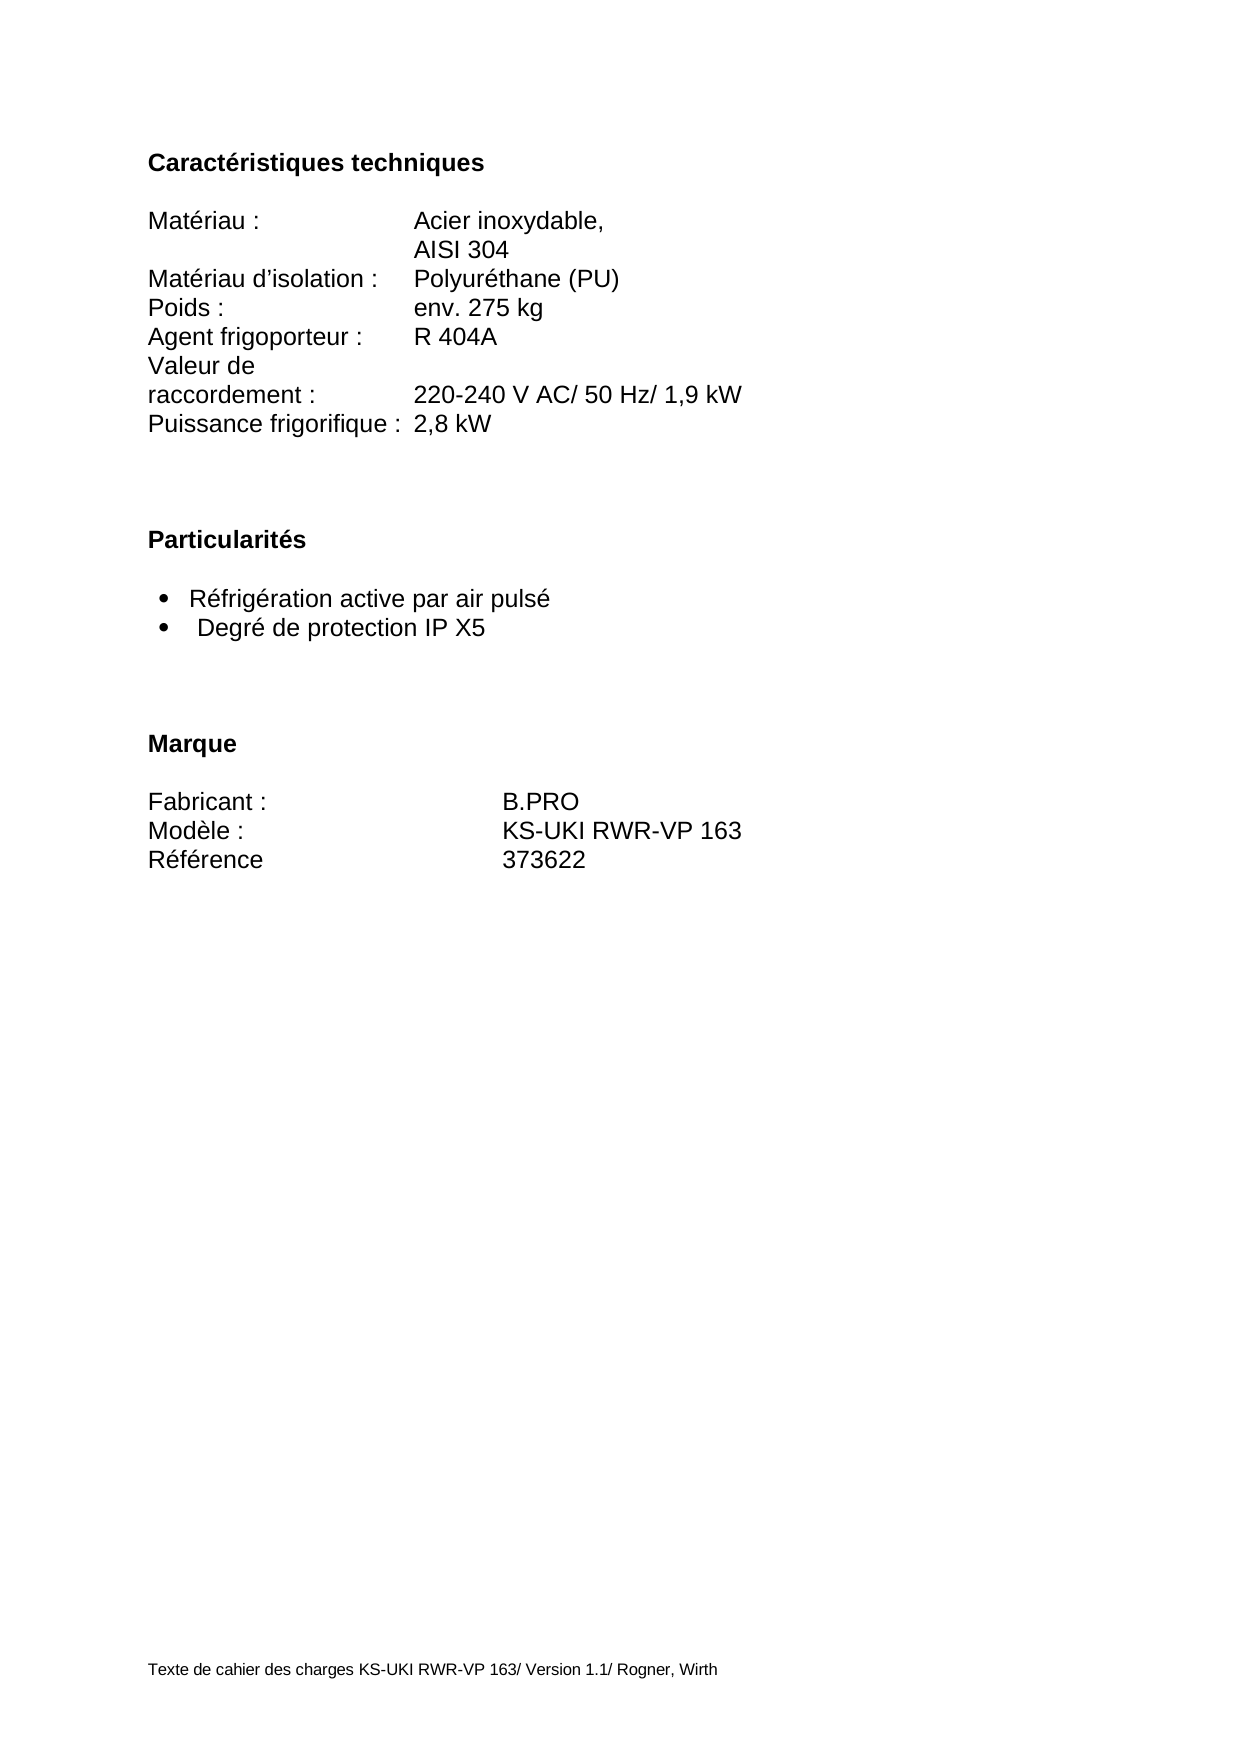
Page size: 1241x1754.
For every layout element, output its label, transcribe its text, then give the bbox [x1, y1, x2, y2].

text Modèle : KS-UKI RWR-VP 163 [148, 816, 753, 845]
text raccordement : 220-240 V AC/ 50 Hz/ 1,9 kW [148, 380, 753, 409]
text Particularités [148, 525, 717, 554]
text Matériau d’isolation : Polyuréthane (PU) [148, 264, 753, 293]
list Degré de protection IP X5 [159, 613, 717, 642]
text Référence 373622 [148, 845, 753, 874]
text Matériau : Acier inoxydable, [148, 206, 753, 235]
text Fabricant : B.PRO [148, 787, 753, 816]
text Poids : env. 275 kg [148, 293, 753, 322]
text Agent frigoporteur : R 404A [148, 322, 753, 351]
text Valeur de [148, 351, 753, 380]
text Caractéristiques techniques [148, 148, 753, 177]
list Réfrigération active par air pulsé [159, 583, 717, 613]
text Marque [148, 729, 753, 758]
text Puissance frigorifique : 2,8 kW [148, 409, 753, 438]
text AISI 304 [148, 235, 753, 264]
